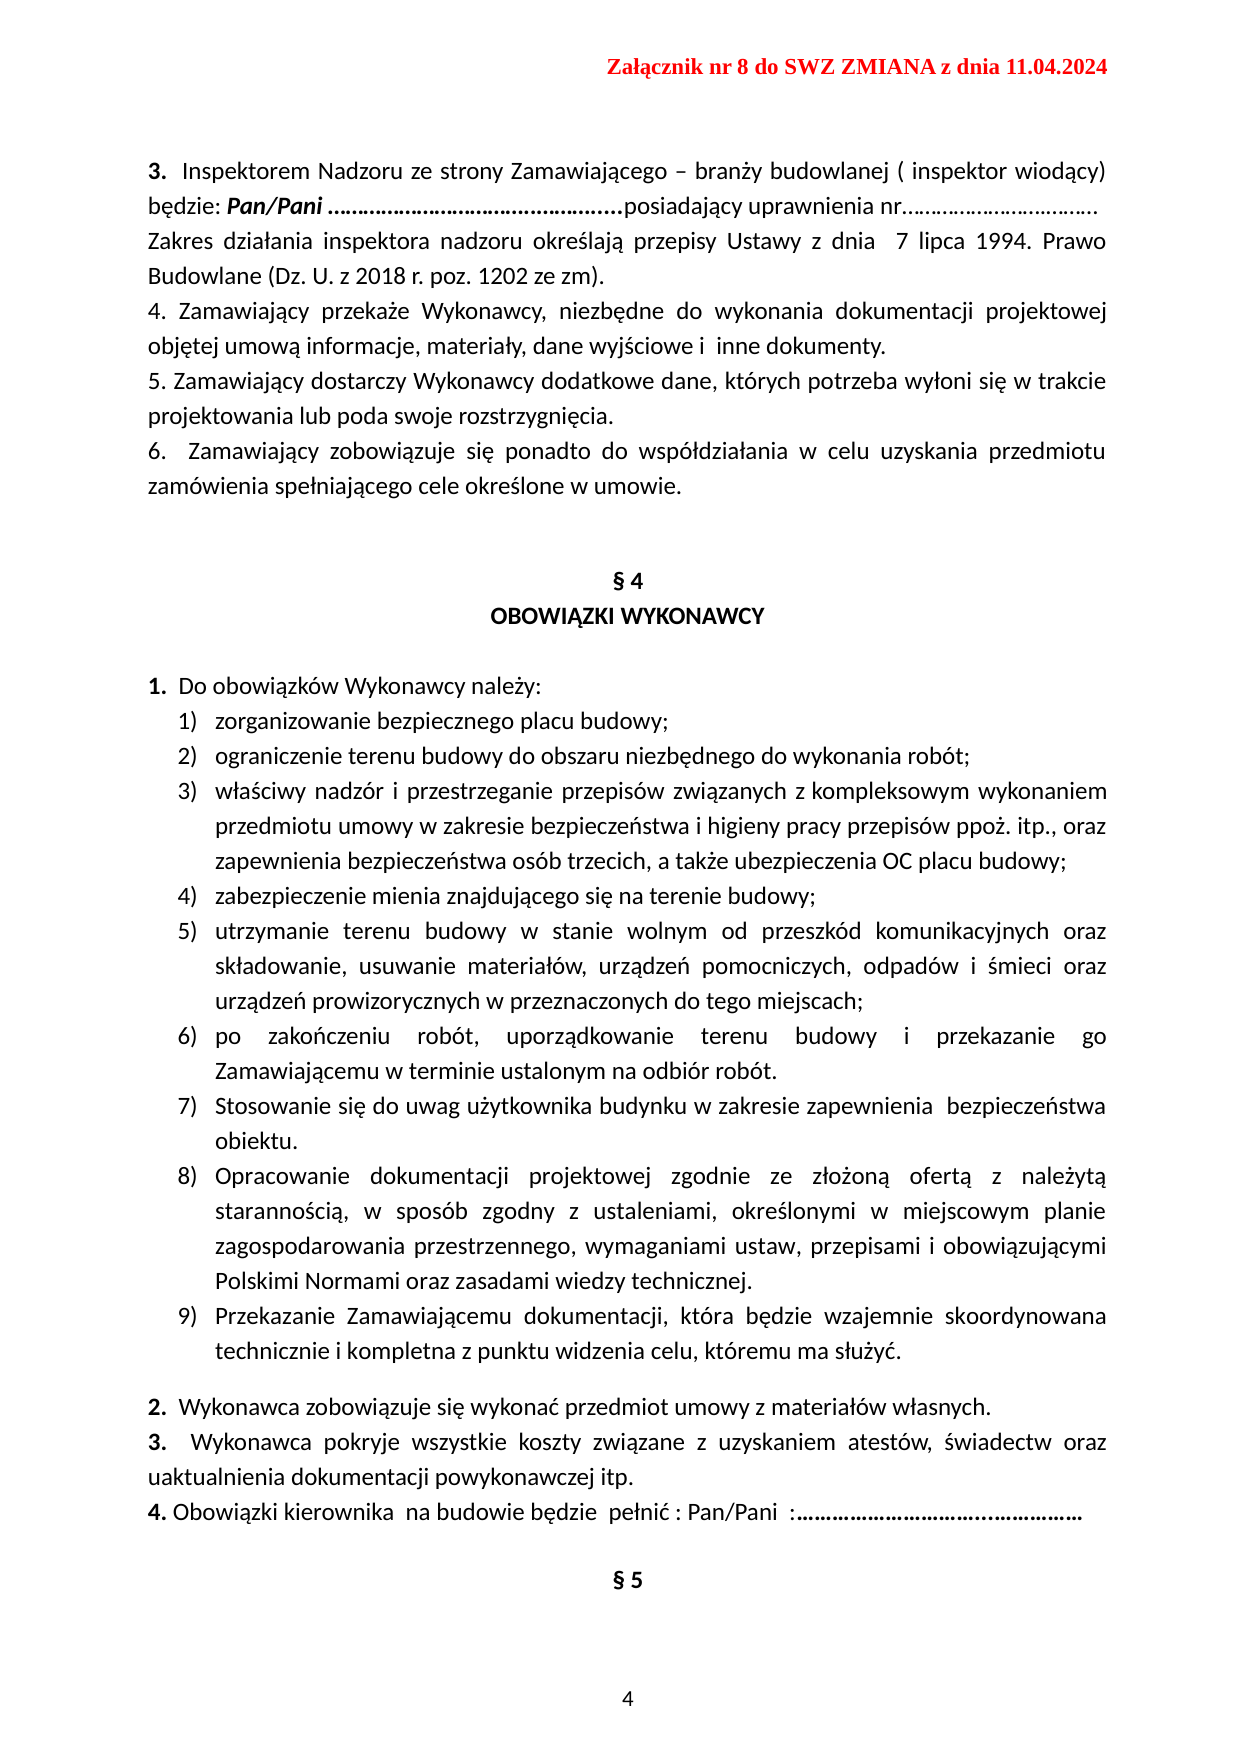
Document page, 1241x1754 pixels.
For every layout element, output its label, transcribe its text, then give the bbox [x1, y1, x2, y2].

text § 5 [148, 1564, 1107, 1595]
list Przekazanie Zamawiającemu dokumentacji, która będzie wzajemnie skoordynowana technicznie i kompletna z punktu widzenia celu, któremu ma służyć. [177, 1301, 1107, 1366]
list zorganizowanie bezpiecznego placu budowy; [177, 706, 1107, 736]
text 4. Obowiązki kierownika na budowie będzie pełnić : Pan/Pani :…………………………...…………… [148, 1496, 1107, 1527]
text 2. Wykonawca zobowiązuje się wykonać przedmiot umowy z materiałów własnych. [148, 1391, 1107, 1422]
text 3. Inspektorem Nadzoru ze strony Zamawiającego – branży budowlanej ( inspektor wiodący) będzie: Pan/Pani ……………………………..……….....posiadający uprawnienia nr…………………….……… [148, 155, 1107, 221]
list Stosowanie się do uwag użytkownika budynku w zakresie zapewnienia bezpieczeństwa obiektu. [177, 1091, 1107, 1156]
list właściwy nadzór i przestrzeganie przepisów związanych z kompleksowym wykonaniem przedmiotu umowy w zakresie bezpieczeństwa i higieny pracy przepisów ppoż. itp., oraz zapewnienia bezpieczeństwa osób trzecich, a także ubezpieczenia OC placu budowy; [177, 776, 1107, 876]
text 5. Zamawiający dostarczy Wykonawcy dodatkowe dane, których potrzeba wyłoni się w trakcie projektowania lub poda swoje rozstrzygnięcia. [148, 365, 1107, 431]
text 3. Wykonawca pokryje wszystkie koszty związane z uzyskaniem atestów, świadectw oraz uaktualnienia dokumentacji powykonawczej itp. [148, 1426, 1107, 1492]
text 1. Do obowiązków Wykonawcy należy: [148, 671, 1107, 701]
list po zakończeniu robót, uporządkowanie terenu budowy i przekazanie go Zamawiającemu w terminie ustalonym na odbiór robót. [177, 1021, 1107, 1086]
list zabezpieczenie mienia znajdującego się na terenie budowy; [177, 881, 1107, 911]
subtitle OBOWIĄZKI WYKONAWCY [148, 601, 1107, 631]
text Zakres działania inspektora nadzoru określają przepisy Ustawy z dnia 7 lipca 1994. Prawo Budowlane (Dz. U. z 2018 r. poz. 1202 ze zm). [148, 225, 1107, 291]
list ograniczenie terenu budowy do obszaru niezbędnego do wykonania robót; [177, 741, 1107, 771]
list utrzymanie terenu budowy w stanie wolnym od przeszkód komunikacyjnych oraz składowanie, usuwanie materiałów, urządzeń pomocniczych, odpadów i śmieci oraz urządzeń prowizorycznych w przeznaczonych do tego miejscach; [177, 916, 1107, 1016]
text 6. Zamawiający zobowiązuje się ponadto do współdziałania w celu uzyskania przedmiotu zamówienia spełniającego cele określone w umowie. [148, 435, 1107, 501]
list Opracowanie dokumentacji projektowej zgodnie ze złożoną ofertą z należytą starannością, w sposób zgodny z ustaleniami, określonymi w miejscowym planie zagospodarowania przestrzennego, wymaganiami ustaw, przepisami i obowiązującymi Polskimi Normami oraz zasadami wiedzy technicznej. [177, 1161, 1107, 1296]
text 4. Zamawiający przekaże Wykonawcy, niezbędne do wykonania dokumentacji projektowej objętej umową informacje, materiały, dane wyjściowe i inne dokumenty. [148, 295, 1107, 361]
text § 4 [148, 566, 1107, 596]
